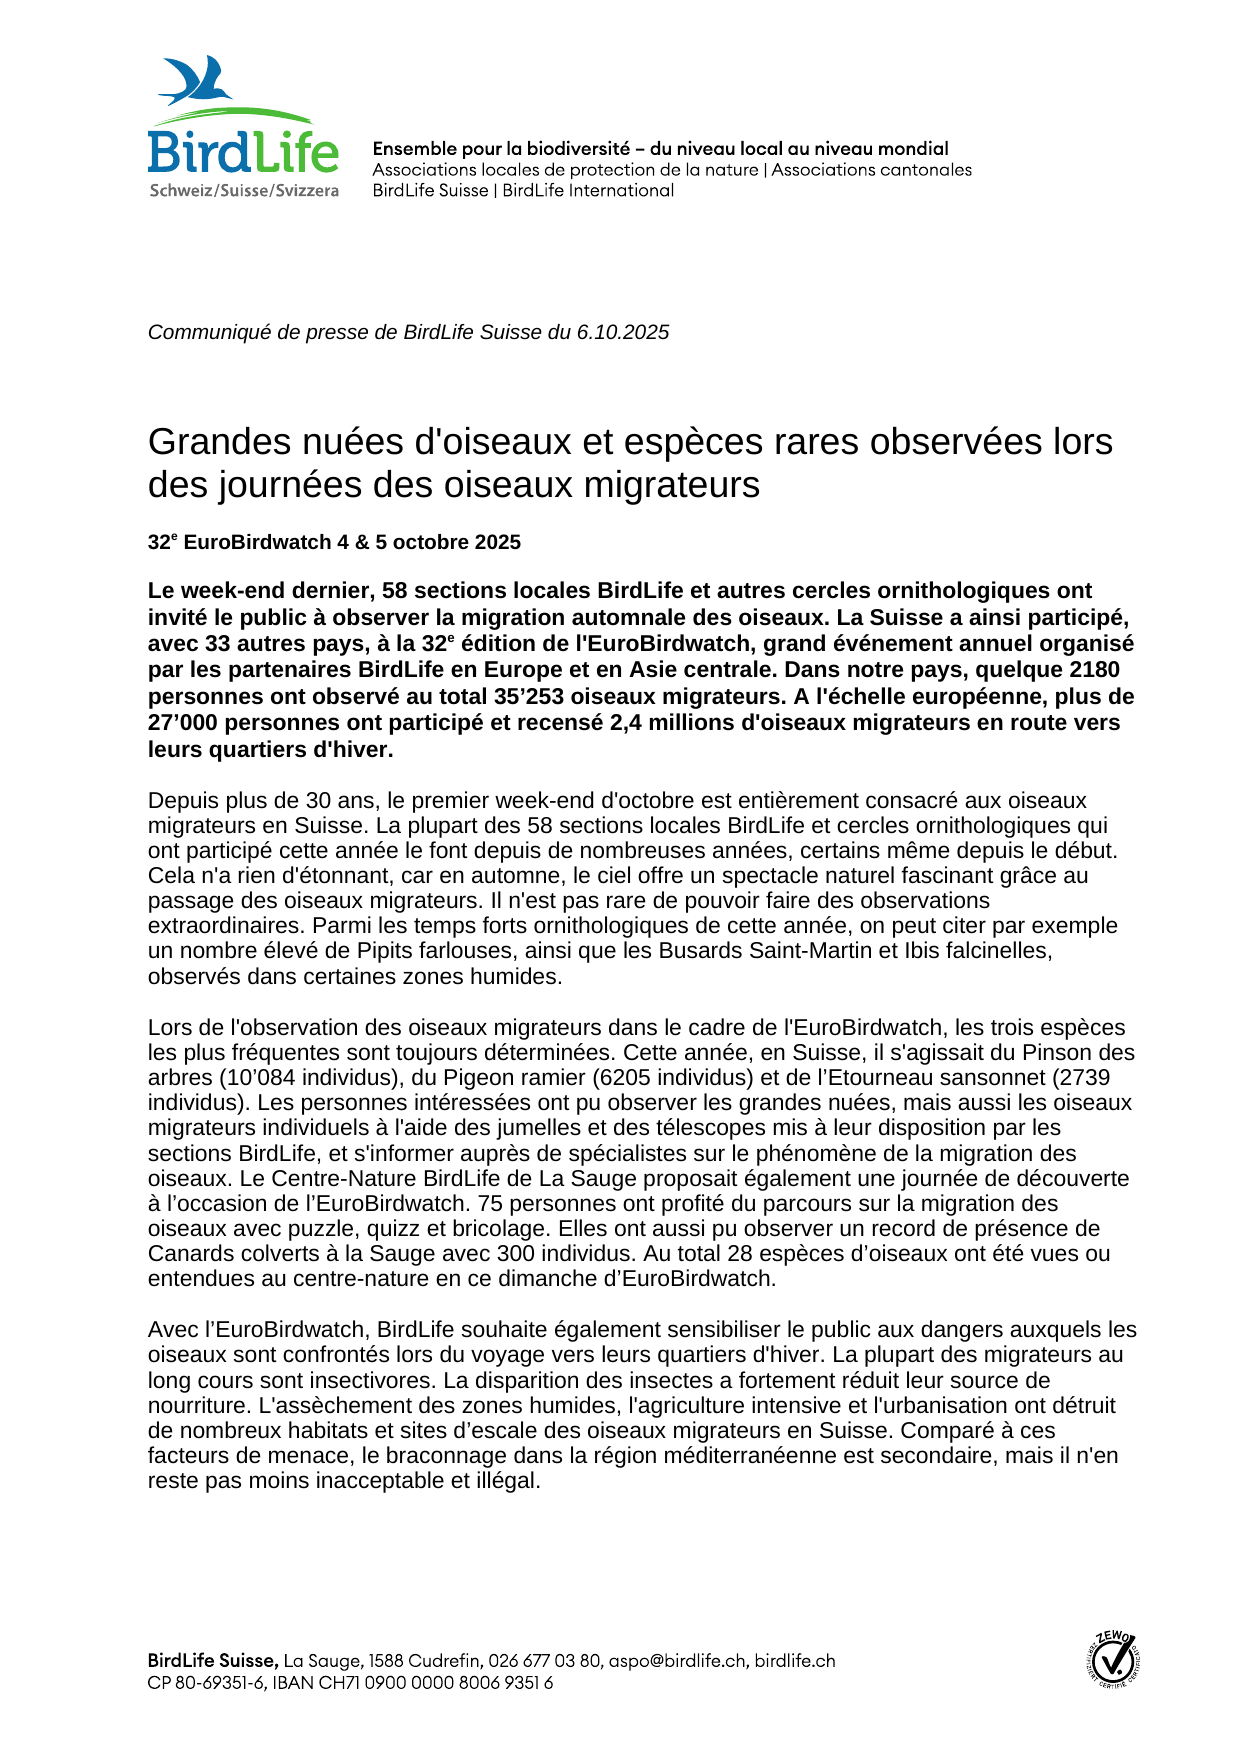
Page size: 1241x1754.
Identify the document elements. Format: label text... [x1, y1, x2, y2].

text Communiqué de presse de BirdLife Suisse du 6.10.2025 [148, 322, 1140, 344]
text Grandes nuées d'oiseaux et espèces rares observées lors des journées des oiseaux migrateurs [148, 419, 1140, 506]
text 32e EuroBirdwatch 4 & 5 octobre 2025 [148, 529, 1140, 553]
text Le week-end dernier, 58 sections locales BirdLife et autres cercles ornithologiques ont invité le public à observer la migration automnale des oiseaux. La Suisse a ainsi participé, avec 33 autres pays, à la 32e édition de l'EuroBirdwatch, grand événement annuel organisé par les partenaires BirdLife en Europe et en Asie centrale. Dans notre pays, quelque 2180 personnes ont observé au total 35’253 oiseaux migrateurs. A l'échelle européenne, plus de 27’000 personnes ont participé et recensé 2,4 millions d'oiseaux migrateurs en route vers leurs quartiers d'hiver. [148, 577, 1140, 762]
text Depuis plus de 30 ans, le premier week-end d'octobre est entièrement consacré aux oiseaux migrateurs en Suisse. La plupart des 58 sections locales BirdLife et cercles ornithologiques qui ont participé cette année le font depuis de nombreuses années, certains même depuis le début. Cela n'a rien d'étonnant, car en automne, le ciel offre un spectacle naturel fascinant grâce au passage des oiseaux migrateurs. Il n'est pas rare de pouvoir faire des observations extraordinaires. Parmi les temps forts ornithologiques de cette année, on peut citer par exemple un nombre élevé de Pipits farlouses, ainsi que les Busards Saint-Martin et Ibis falcinelles, observés dans certaines zones humides. [148, 788, 1140, 989]
text Lors de l'observation des oiseaux migrateurs dans le cadre de l'EuroBirdwatch, les trois espèces les plus fréquentes sont toujours déterminées. Cette année, en Suisse, il s'agissait du Pinson des arbres (10’084 individus), du Pigeon ramier (6205 individus) et de l’Etourneau sansonnet (2739 individus). Les personnes intéressées ont pu observer les grandes nuées, mais aussi les oiseaux migrateurs individuels à l'aide des jumelles et des télescopes mis à leur disposition par les sections BirdLife, et s'informer auprès de spécialistes sur le phénomène de la migration des oiseaux. Le Centre-Nature BirdLife de La Sauge proposait également une journée de découverte à l’occasion de l’EuroBirdwatch. 75 personnes ont profité du parcours sur la migration des oiseaux avec puzzle, quizz et bricolage. Elles ont aussi pu observer un record de présence de Canards colverts à la Sauge avec 300 individus. Au total 28 espèces d’oiseaux ont été vues ou entendues au centre-nature en ce dimanche d’EuroBirdwatch. [148, 1015, 1140, 1291]
text Avec l’EuroBirdwatch, BirdLife souhaite également sensibiliser le public aux dangers auxquels les oiseaux sont confrontés lors du voyage vers leurs quartiers d'hiver. La plupart des migrateurs au long cours sont insectivores. La disparition des insectes a fortement réduit leur source de nourriture. L'assèchement des zones humides, l'agriculture intensive et l'urbanisation ont détruit de nombreux habitats et sites d’escale des oiseaux migrateurs en Suisse. Comparé à ces facteurs de menace, le braconnage dans la région méditerranéenne est secondaire, mais il n'en reste pas moins inacceptable et illégal. [148, 1318, 1140, 1493]
